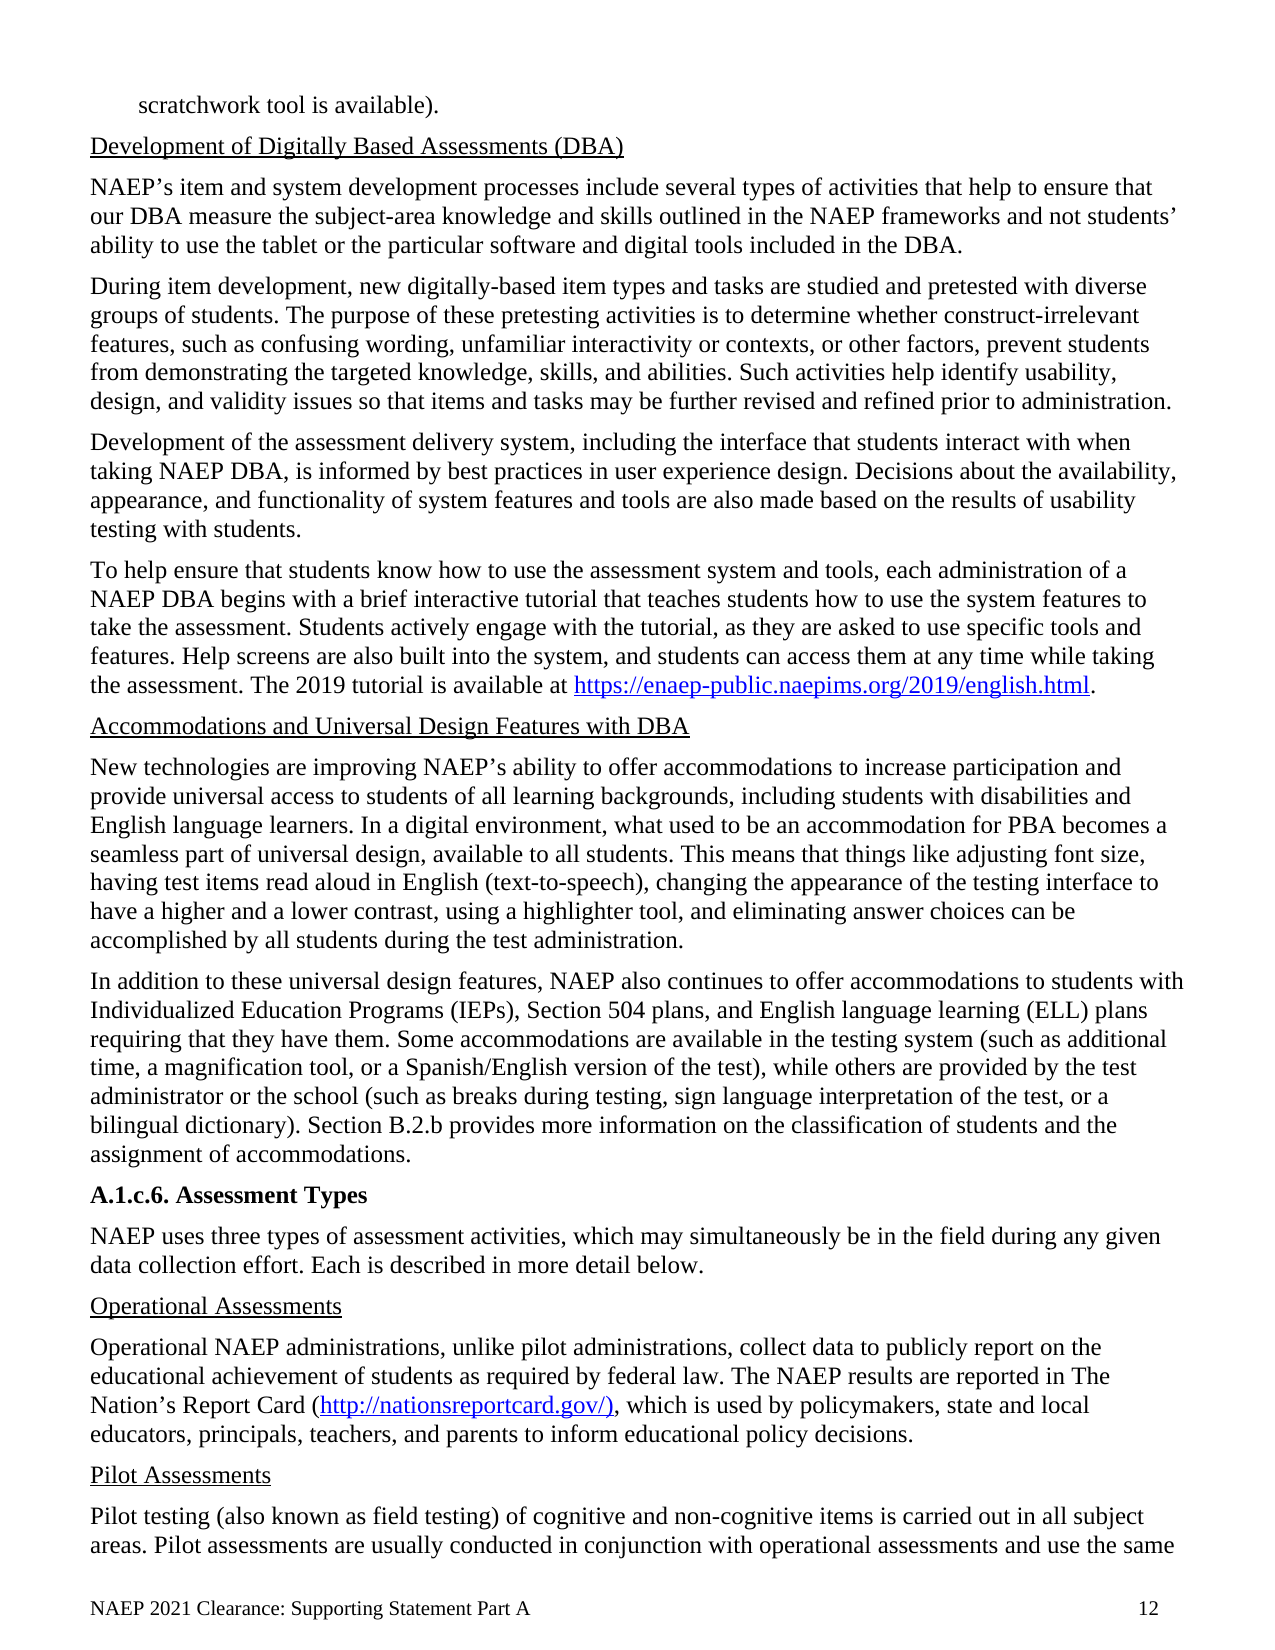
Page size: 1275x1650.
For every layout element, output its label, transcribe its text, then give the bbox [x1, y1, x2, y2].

text Operational NAEP administrations, unlike pilot administrations, collect data to publicly report on the educational achievement of students as required by federal law. The NAEP results are reported in The Nation’s Report Card (http://nationsreportcard.gov/), which is used by policymakers, state and local educators, principals, teachers, and parents to inform educational policy decisions. [90, 1332, 1191, 1447]
text To help ensure that students know how to use the assessment system and tools, each administration of a NAEP DBA begins with a brief interactive tutorial that teaches students how to use the system features to take the assessment. Students actively engage with the tutorial, as they are asked to use specific tools and features. Help screens are also built into the system, and students can access them at any time while taking the assessment. The 2019 tutorial is available at https://enaep-public.naepims.org/2019/english.html. [90, 555, 1191, 699]
subtitle A.1.c.6. Assessment Types [90, 1180, 1191, 1209]
text During item development, new digitally-based item types and tasks are studied and pretested with diverse groups of students. The purpose of these pretesting activities is to determine whether construct-irrelevant features, such as confusing wording, unfamiliar interactivity or contexts, or other factors, prevent students from demonstrating the targeted knowledge, skills, and abilities. Such activities help identify usability, design, and validity issues so that items and tasks may be further revised and refined prior to administration. [90, 271, 1191, 415]
subtitle Development of Digitally Based Assessments (DBA) [90, 131, 1191, 160]
text Development of the assessment delivery system, including the interface that students interact with when taking NAEP DBA, is informed by best practices in user experience design. Decisions about the availability, appearance, and functionality of system features and tools are also made based on the results of usability testing with students. [90, 427, 1191, 542]
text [90, 1501, 1191, 1559]
subtitle Pilot Assessments [90, 1460, 1191, 1489]
text NAEP’s item and system development processes include several types of activities that help to ensure that our DBA measure the subject-area knowledge and skills outlined in the NAEP frameworks and not students’ ability to use the tablet or the particular software and digital tools included in the DBA. [90, 172, 1191, 259]
text NAEP uses three types of assessment activities, which may simultaneously be in the field during any given data collection effort. Each is described in more detail below. [90, 1221, 1191, 1279]
text New technologies are improving NAEP’s ability to offer accommodations to increase participation and provide universal access to students of all learning backgrounds, including students with disabilities and English language learners. In a digital environment, what used to be an accommodation for PBA becomes a seamless part of universal design, available to all students. This means that things like adjusting font size, having test items read aloud in English (text-to-speech), changing the appearance of the testing interface to have a higher and a lower contrast, using a highlighter tool, and eliminating answer choices can be accomplished by all students during the test administration. [90, 752, 1191, 954]
text In addition to these universal design features, NAEP also continues to offer accommodations to students with Individualized Education Programs (IEPs), Section 504 plans, and English language learning (ELL) plans requiring that they have them. Some accommodations are available in the testing system (such as additional time, a magnification tool, or a Spanish/English version of the test), while others are provided by the test administrator or the school (such as breaks during testing, sign language interpretation of the test, or a bilingual dictionary). Section B.2.b provides more information on the classification of students and the assignment of accommodations. [90, 966, 1191, 1167]
subtitle Operational Assessments [90, 1291, 1191, 1320]
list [109, 90, 1191, 119]
subtitle Accommodations and Universal Design Features with DBA [90, 711, 1191, 740]
